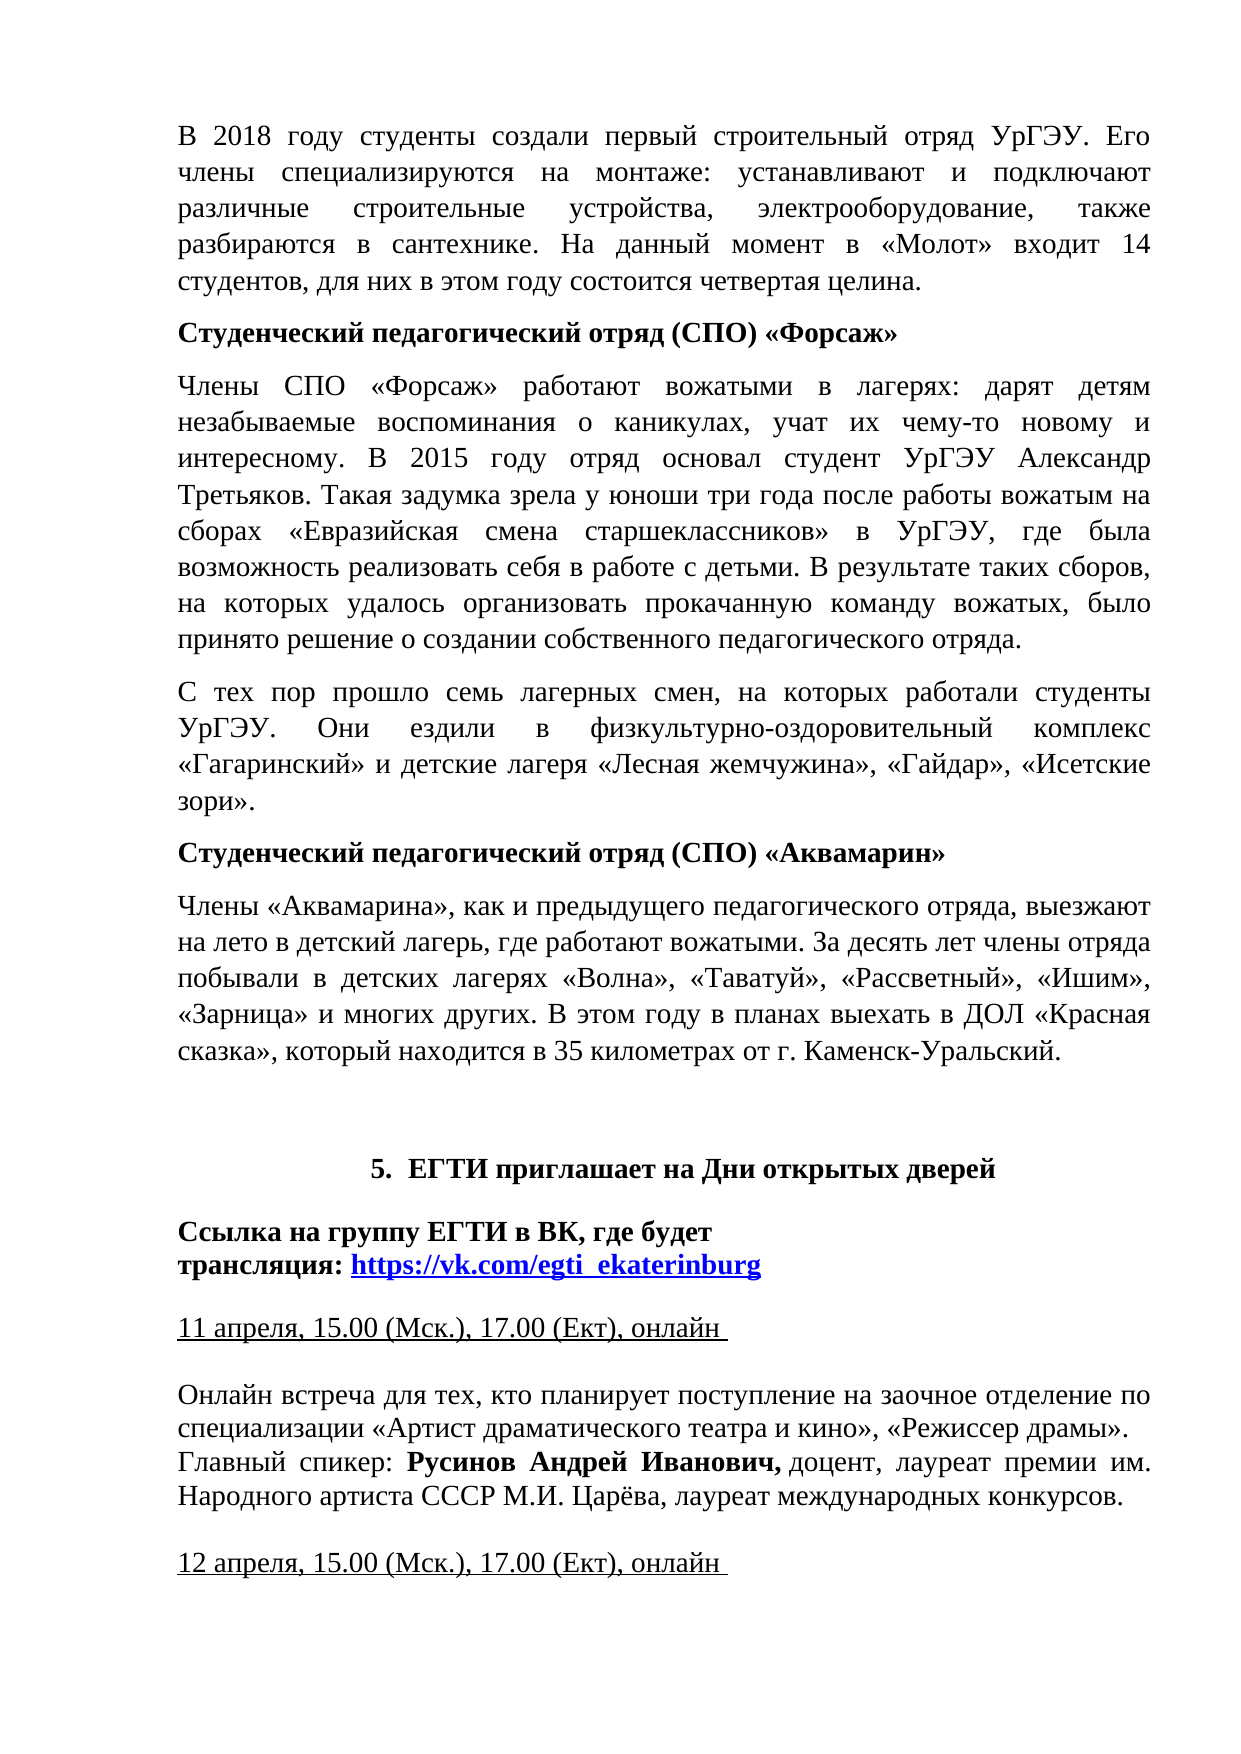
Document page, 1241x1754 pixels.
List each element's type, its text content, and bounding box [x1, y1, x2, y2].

text Ссылка на группу ЕГТИ в ВК, где будет трансляция: https://vk.com/egti_ekaterinburg [177, 1214, 1152, 1281]
text Главный спикер: Русинов Андрей Иванович, доцент, лауреат премии им. Народного артиста СССР М.И. Царёва, лауреат международных конкурсов. [177, 1444, 1152, 1511]
list ЕГТИ приглашает на Дни открытых дверей [215, 1151, 1152, 1184]
text 11 апреля, 15.00 (Мск.), 17.00 (Ект), онлайн [177, 1310, 1152, 1343]
text Члены «Аквамарина», как и предыдущего педагогического отряда, выезжают на лето в детский лагерь, где работают вожатыми. За десять лет члены отряда побывали в детских лагерях «Волна», «Таватуй», «Рассветный», «Ишим», «Зарница» и многих других. В этом году в планах выехать в ДОЛ «Красная сказка», который находится в 35 километрах от г. Каменск-Уральский. [177, 888, 1152, 1066]
text С тех пор прошло семь лагерных смен, на которых работали студенты УрГЭУ. Они ездили в физкультурно-оздоровительный комплекс «Гагаринский» и детские лагеря «Лесная жемчужина», «Гайдар», «Исетские зори». [177, 674, 1152, 816]
text Студенческий педагогический отряд (СПО) «Аквамарин» [177, 835, 1152, 869]
text В 2018 году студенты создали первый строительный отряд УрГЭУ. Его члены специализируются на монтаже: устанавливают и подключают различные строительные устройства, электрооборудование, также разбираются в сантехнике. На данный момент в «Молот» входит 14 студентов, для них в этом году состоится четвертая целина. [177, 118, 1152, 296]
text 12 апреля, 15.00 (Мск.), 17.00 (Ект), онлайн [177, 1545, 1152, 1578]
text Члены СПО «Форсаж» работают вожатыми в лагерях: дарят детям незабываемые воспоминания о каникулах, учат их чему-то новому и интересному. В 2015 году отряд основал студент УрГЭУ Александр Третьяков. Такая задумка зрела у юноши три года после работы вожатым на сборах «Евразийская смена старшеклассников» в УрГЭУ, где была возможность реализовать себя в работе с детьми. В результате таких сборов, на которых удалось организовать прокачанную команду вожатых, было принято решение о создании собственного педагогического отряда. [177, 368, 1152, 655]
text Студенческий педагогический отряд (СПО) «Форсаж» [177, 316, 1152, 349]
text Онлайн встреча для тех, кто планирует поступление на заочное отделение по специализации «Артист драматического театра и кино», «Режиссер драмы». [177, 1377, 1152, 1444]
